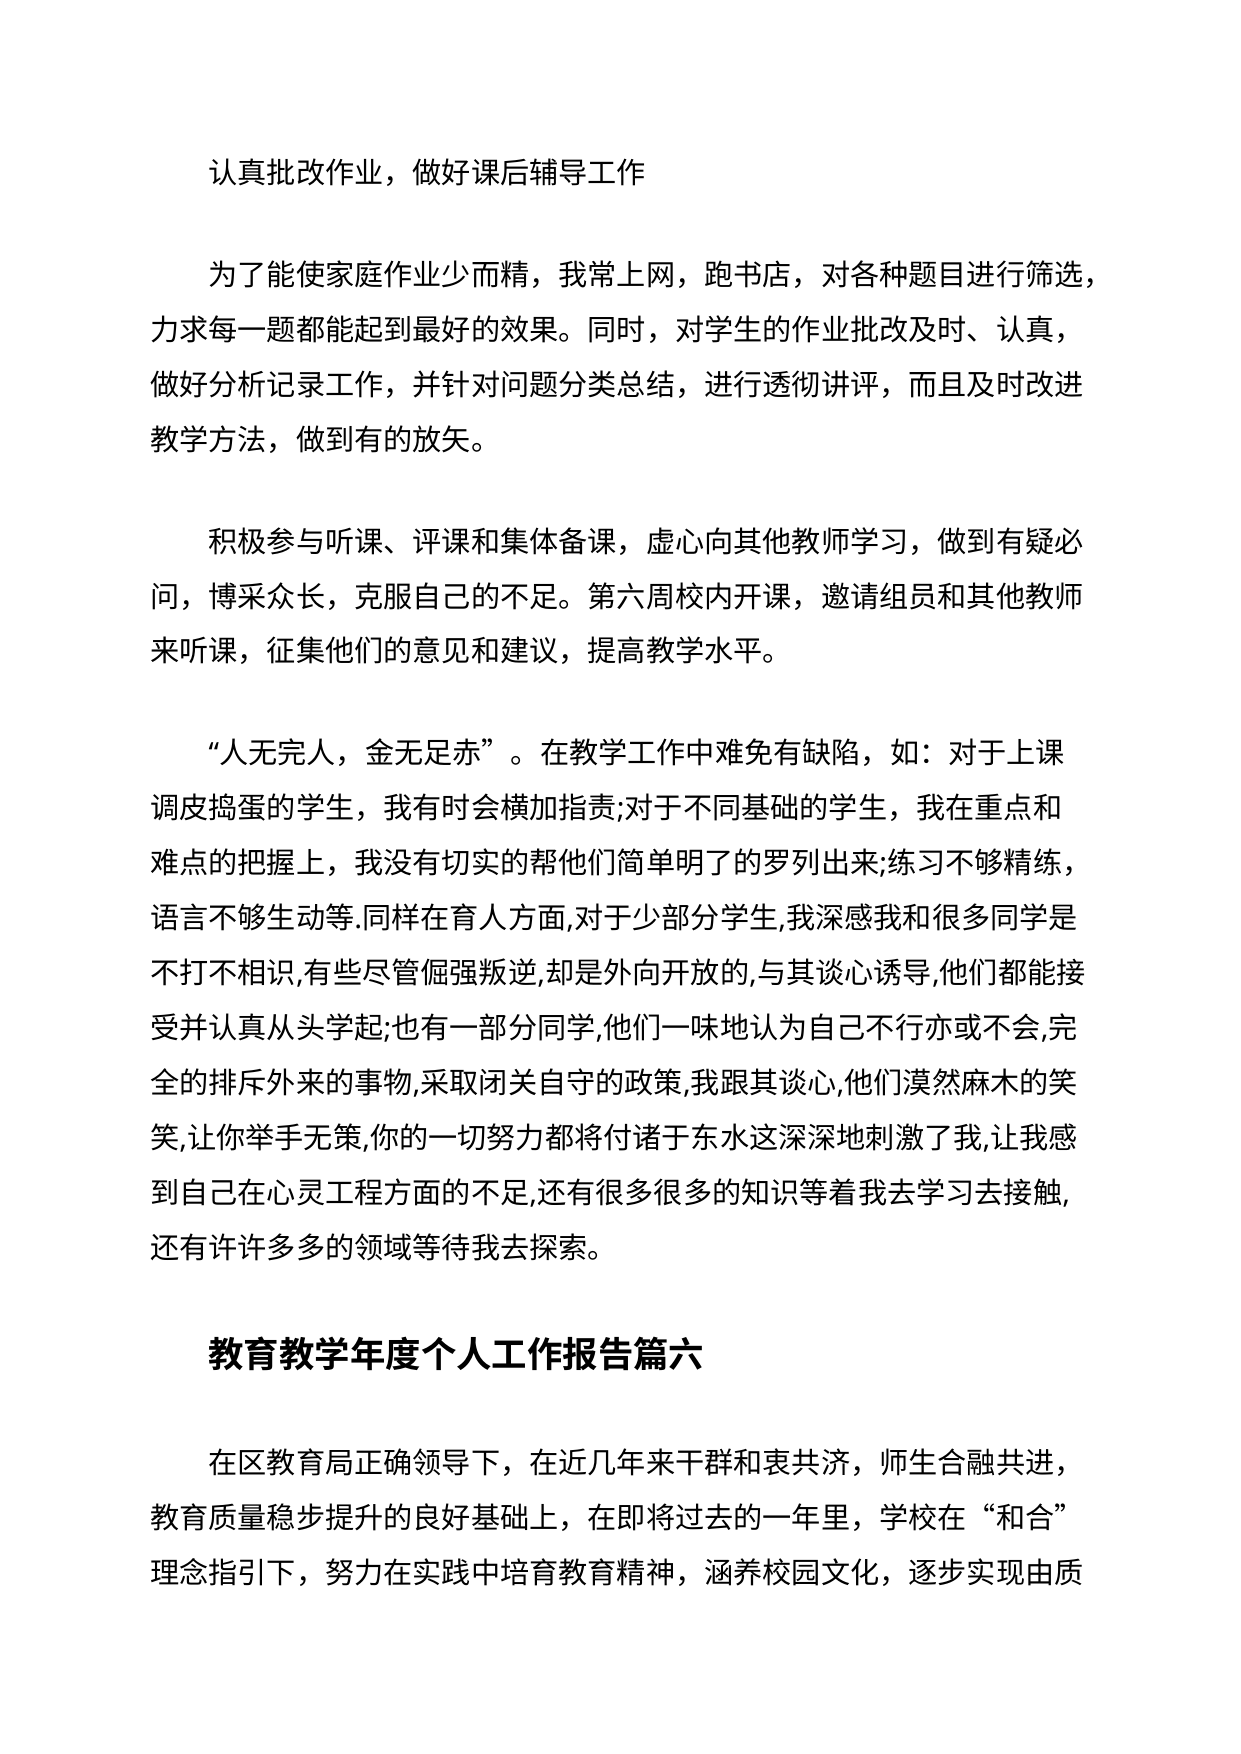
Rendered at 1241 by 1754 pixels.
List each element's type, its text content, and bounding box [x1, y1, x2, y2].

text 为了能使家庭作业少而精，我常上网，跑书店，对各种题目进行筛选，力求每一题都能起到最好的效果。同时，对学生的作业批改及时、认真，做好分析记录工作，并针对问题分类总结，进行透彻讲评，而且及时改进教学方法，做到有的放矢。 [150, 252, 1090, 459]
text 教育教学年度个人工作报告篇六 [150, 1327, 1090, 1378]
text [150, 1440, 1090, 1592]
text 认真批改作业，做好课后辅导工作 [150, 150, 1090, 192]
text “人无完人，金无足赤”。在教学工作中难免有缺陷，如：对于上课调皮捣蛋的学生，我有时会横加指责;对于不同基础的学生，我在重点和难点的把握上，我没有切实的帮他们简单明了的罗列出来;练习不够精练，语言不够生动等.同样在育人方面,对于少部分学生,我深感我和很多同学是不打不相识,有些尽管倔强叛逆,却是外向开放的,与其谈心诱导,他们都能接受并认真从头学起;也有一部分同学,他们一味地认为自己不行亦或不会,完全的排斥外来的事物,采取闭关自守的政策,我跟其谈心,他们漠然麻木的笑笑,让你举手无策,你的一切努力都将付诸于东水这深深地刺激了我,让我感到自己在心灵工程方面的不足,还有很多很多的知识等着我去学习去接触,还有许许多多的领域等待我去探索。 [150, 730, 1090, 1267]
text 积极参与听课、评课和集体备课，虚心向其他教师学习，做到有疑必问，博采众长，克服自己的不足。第六周校内开课，邀请组员和其他教师来听课，征集他们的意见和建议，提高教学水平。 [150, 518, 1090, 670]
